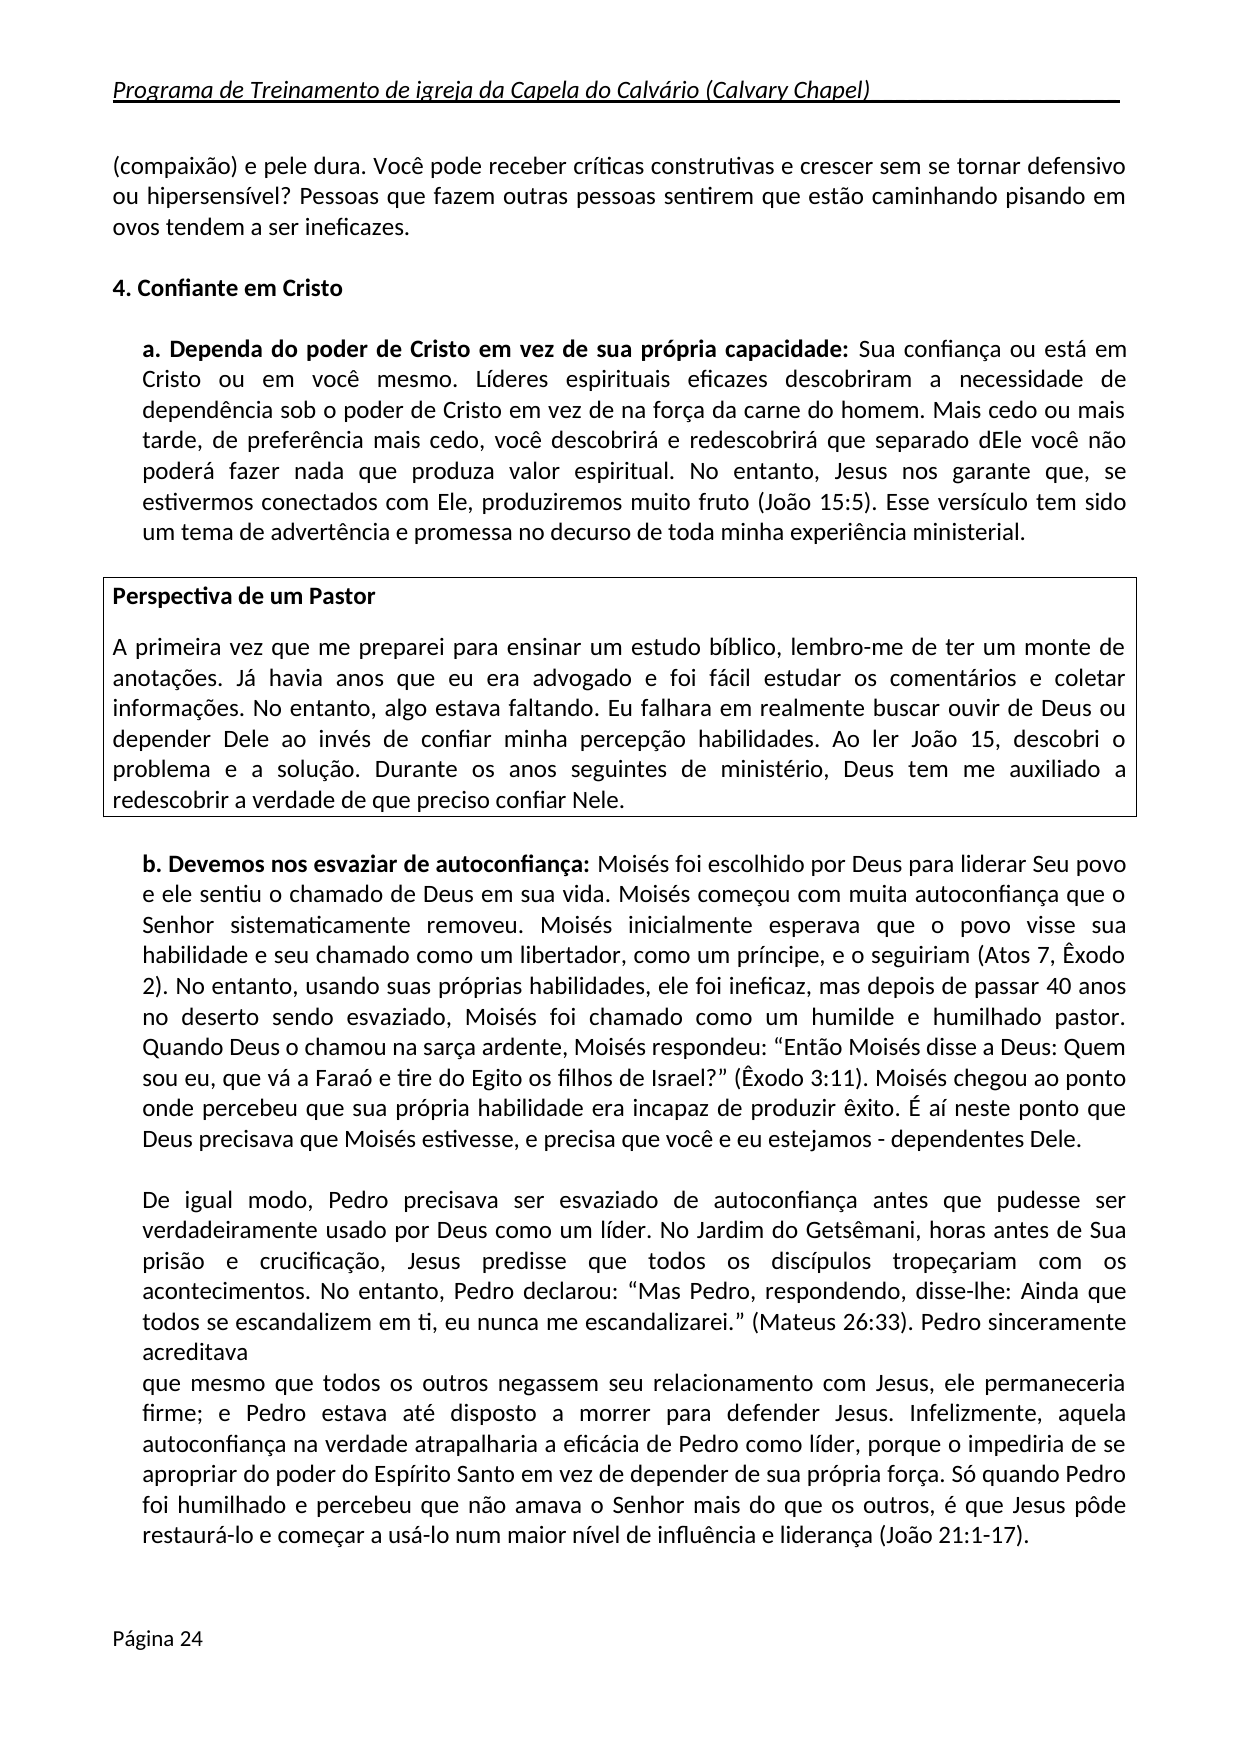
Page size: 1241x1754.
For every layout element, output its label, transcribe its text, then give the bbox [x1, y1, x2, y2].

text que mesmo que todos os outros negassem seu relacionamento com Jesus, ele permaneceria firme; e Pedro estava até disposto a morrer para defender Jesus. Infelizmente, aquela autoconfiança na verdade atrapalharia a eficácia de Pedro como líder, porque o impediria de se apropriar do poder do Espírito Santo em vez de depender de sua própria força. Só quando Pedro foi humilhado e percebeu que não amava o Senhor mais do que os outros, é que Jesus pôde restaurá-lo e começar a usá-lo num maior nível de influência e liderança (João 21:1-17). [142, 1367, 1128, 1550]
text b. Devemos nos esvaziar de autoconfiança: Moisés foi escolhido por Deus para liderar Seu povo e ele sentiu o chamado de Deus em sua vida. Moisés começou com muita autoconfiança que o Senhor sistematicamente removeu. Moisés inicialmente esperava que o povo visse sua habilidade e seu chamado como um libertador, como um príncipe, e o seguiriam (Atos 7, Êxodo 2). No entanto, usando suas próprias habilidades, ele foi ineficaz, mas depois de passar 40 anos no deserto sendo esvaziado, Moisés foi chamado como um humilde e humilhado pastor. Quando Deus o chamou na sarça ardente, Moisés respondeu: “Então Moisés disse a Deus: Quem sou eu, que vá a Faraó e tire do Egito os filhos de Israel?” (Êxodo 3:11). Moisés chegou ao ponto onde percebeu que sua própria habilidade era incapaz de produzir êxito. É aí neste ponto que Deus precisava que Moisés estivesse, e precisa que você e eu estejamos - dependentes Dele. [142, 848, 1128, 1153]
text a. Dependa do poder de Cristo em vez de sua própria capacidade: Sua confiança ou está em Cristo ou em você mesmo. Líderes espirituais eficazes descobriram a necessidade de dependência sob o poder de Cristo em vez de na força da carne do homem. Mais cedo ou mais tarde, de preferência mais cedo, você descobrirá e redescobrirá que separado dEle você não poderá fazer nada que produza valor espiritual. No entanto, Jesus nos garante que, se estivermos conectados com Ele, produziremos muito fruto (João 15:5). Esse versículo tem sido um tema de advertência e promessa no decurso de toda minha experiência ministerial. [142, 333, 1128, 547]
text Perspectiva de um Pastor [104, 578, 1136, 611]
text (compaixão) e pele dura. Você pode receber críticas construtivas e crescer sem se tornar defensivo ou hipersensível? Pessoas que fazem outras pessoas sentirem que estão caminhando pisando em ovos tendem a ser ineficazes. [112, 150, 1128, 242]
text De igual modo, Pedro precisava ser esvaziado de autoconfiança antes que pudesse ser verdadeiramente usado por Deus como um líder. No Jardim do Getsêmani, horas antes de Sua prisão e crucificação, Jesus predisse que todos os discípulos tropeçariam com os acontecimentos. No entanto, Pedro declarou: “Mas Pedro, respondendo, disse-lhe: Ainda que todos se escandalizem em ti, eu nunca me escandalizarei.” (Mateus 26:33). Pedro sinceramente acreditava [142, 1184, 1128, 1367]
text A primeira vez que me preparei para ensinar um estudo bíblico, lembro-me de ter um monte de anotações. Já havia anos que eu era advogado e foi fácil estudar os comentários e coletar informações. No entanto, algo estava faltando. Eu falhara em realmente buscar ouvir de Deus ou depender Dele ao invés de confiar minha percepção habilidades. Ao ler João 15, descobri o problema e a solução. Durante os anos seguintes de ministério, Deus tem me auxiliado a redescobrir a verdade de que preciso confiar Nele. [104, 628, 1136, 816]
text 4. Confiante em Cristo [112, 272, 1128, 303]
